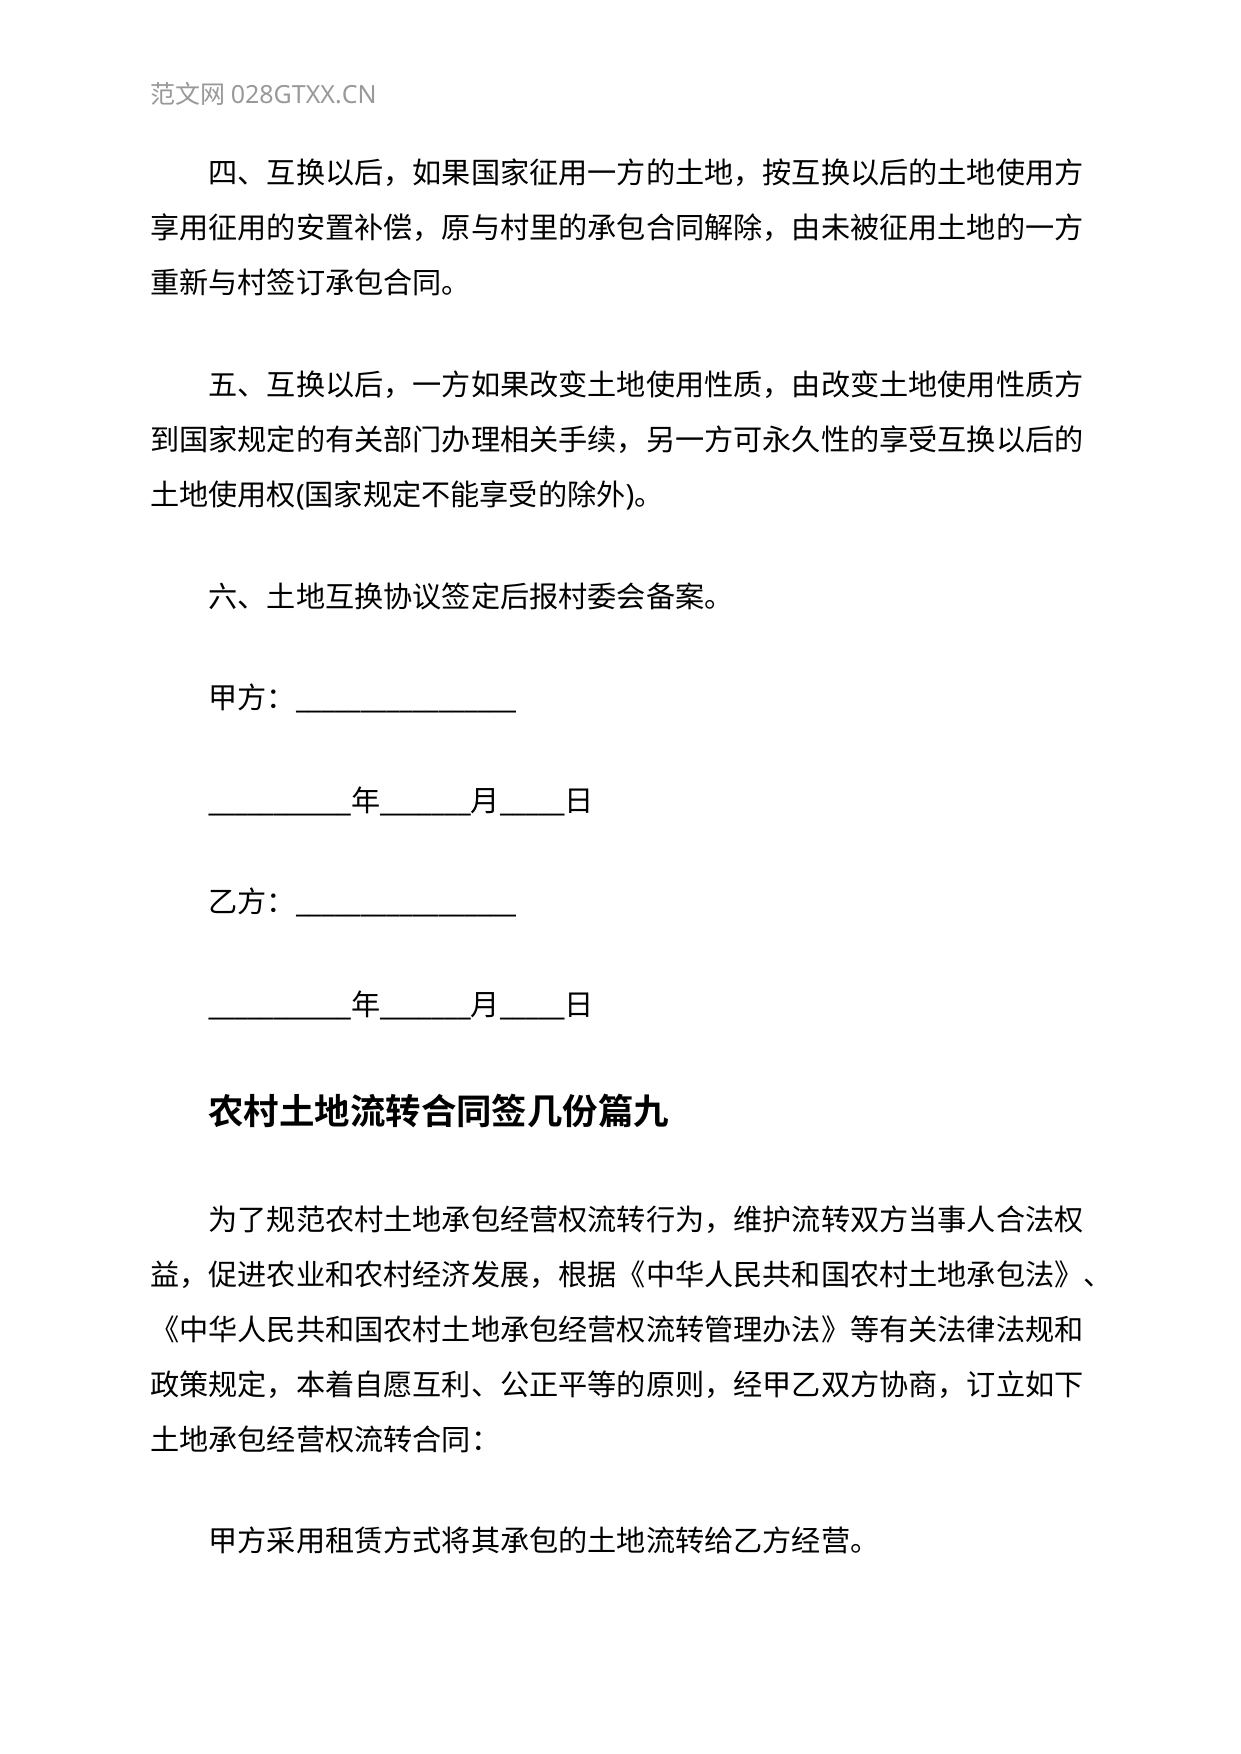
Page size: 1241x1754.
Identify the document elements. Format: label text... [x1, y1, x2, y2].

text 乙方：_________________ [150, 879, 1090, 921]
text 为了规范农村土地承包经营权流转行为，维护流转双方当事人合法权益，促进农业和农村经济发展，根据《中华人民共和国农村土地承包法》、《中华人民共和国农村土地承包经营权流转管理办法》等有关法律法规和政策规定，本着自愿互利、公正平等的原则，经甲乙双方协商，订立如下土地承包经营权流转合同： [150, 1196, 1090, 1458]
text ___________年_______月_____日 [150, 777, 1090, 819]
text 五、互换以后，一方如果改变土地使用性质，由改变土地使用性质方到国家规定的有关部门办理相关手续，另一方可永久性的享受互换以后的土地使用权(国家规定不能享受的除外)。 [150, 362, 1090, 514]
text 甲方：_________________ [150, 675, 1090, 717]
text 四、互换以后，如果国家征用一方的土地，按互换以后的土地使用方享用征用的安置补偿，原与村里的承包合同解除，由未被征用土地的一方重新与村签订承包合同。 [150, 150, 1090, 302]
text 甲方采用租赁方式将其承包的土地流转给乙方经营。 [150, 1518, 1090, 1560]
text 六、土地互换协议签定后报村委会备案。 [150, 573, 1090, 616]
text ___________年_______月_____日 [150, 981, 1090, 1023]
text 农村土地流转合同签几份篇九 [150, 1083, 1090, 1134]
